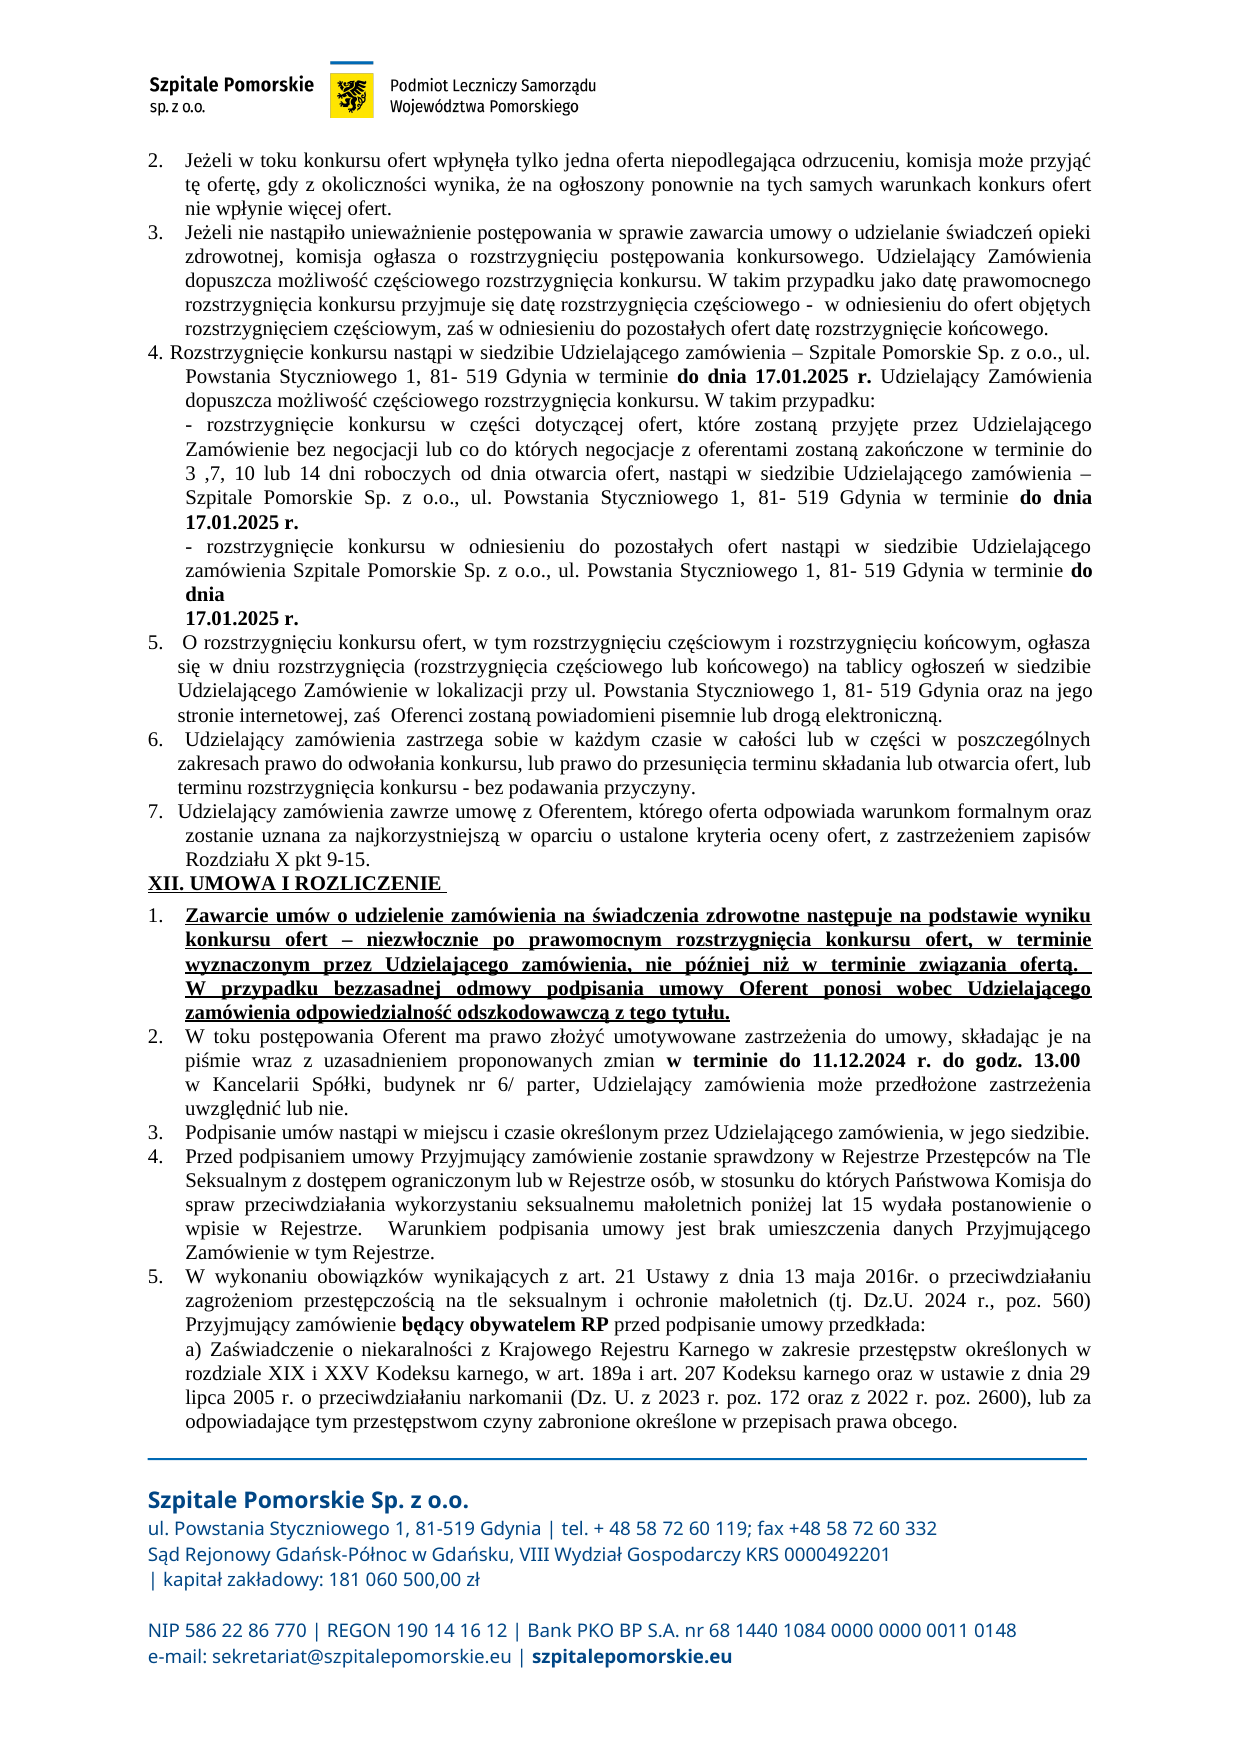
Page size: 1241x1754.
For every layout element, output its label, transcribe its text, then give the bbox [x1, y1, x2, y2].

list Jeżeli w toku konkursu ofert wpłynęła tylko jedna oferta niepodlegająca odrzuceniu, komisja może przyjąć tę ofertę, gdy z okoliczności wynika, że na ogłoszony ponownie na tych samych warunkach konkurs ofert nie wpłynie więcej ofert. [148, 148, 1092, 220]
list W wykonaniu obowiązków wynikających z art. 21 Ustawy z dnia 13 maja 2016r. o przeciwdziałaniu zagrożeniom przestępczością na tle seksualnym i ochronie małoletnich (tj. Dz.U. 2024 r., poz. 560) Przyjmujący zamówienie będący obywatelem RP przed podpisanie umowy przedkłada: [148, 1264, 1092, 1336]
list Udzielający zamówienia zawrze umowę z Oferentem, którego oferta odpowiada warunkom formalnym oraz zostanie uznana za najkorzystniejszą w oparciu o ustalone kryteria oceny ofert, z zastrzeżeniem zapisów Rozdziału X pkt 9-15. [148, 799, 1092, 871]
list Zawarcie umów o udzielenie zamówienia na świadczenia zdrowotne następuje na podstawie wyniku konkursu ofert – niezwłocznie po prawomocnym rozstrzygnięcia konkursu ofert, w terminie wyznaczonym przez Udzielającego zamówienia, nie później niż w terminie związania ofertą. W przypadku bezzasadnej odmowy podpisania umowy Oferent ponosi wobec Udzielającego zamówienia odpowiedzialność odszkodowawczą z tego tytułu. [148, 903, 1092, 1024]
text - rozstrzygnięcie konkursu w części dotyczącej ofert, które zostaną przyjęte przez Udzielającego Zamówienie bez negocjacji lub co do których negocjacje z oferentami zostaną zakończone w terminie do 3 ,7, 10 lub 14 dni roboczych od dnia otwarcia ofert, nastąpi w siedzibie Udzielającego zamówienia – Szpitale Pomorskie Sp. z o.o., ul. Powstania Styczniowego 1, 81- 519 Gdynia w terminie do dnia 17.01.2025 r. [185, 412, 1092, 534]
list Jeżeli nie nastąpiło unieważnienie postępowania w sprawie zawarcia umowy o udzielanie świadczeń opieki zdrowotnej, komisja ogłasza o rozstrzygnięciu postępowania konkursowego. Udzielający Zamówienia dopuszcza możliwość częściowego rozstrzygnięcia konkursu. W takim przypadku jako datę prawomocnego rozstrzygnięcia konkursu przyjmuje się datę rozstrzygnięcia częściowego - w odniesieniu do ofert objętych rozstrzygnięciem częściowym, zaś w odniesieniu do pozostałych ofert datę rozstrzygnięcie końcowego. [148, 220, 1092, 340]
text - rozstrzygnięcie konkursu w odniesieniu do pozostałych ofert nastąpi w siedzibie Udzielającego zamówienia Szpitale Pomorskie Sp. z o.o., ul. Powstania Styczniowego 1, 81- 519 Gdynia w terminie do dnia 17.01.2025 r. [185, 534, 1092, 630]
list Podpisanie umów nastąpi w miejscu i czasie określonym przez Udzielającego zamówienia, w jego siedzibie. [148, 1120, 1092, 1144]
text 6. Udzielający zamówienia zastrzega sobie w każdym czasie w całości lub w części w poszczególnych zakresach prawo do odwołania konkursu, lub prawo do przesunięcia terminu składania lub otwarcia ofert, lub terminu rozstrzygnięcia konkursu - bez podawania przyczyny. [148, 727, 1092, 799]
list Przed podpisaniem umowy Przyjmujący zamówienie zostanie sprawdzony w Rejestrze Przestępców na Tle Seksualnym z dostępem ograniczonym lub w Rejestrze osób, w stosunku do których Państwowa Komisja do spraw przeciwdziałania wykorzystaniu seksualnemu małoletnich poniżej lat 15 wydała postanowienie o wpisie w Rejestrze. Warunkiem podpisania umowy jest brak umieszczenia danych Przyjmującego Zamówienie w tym Rejestrze. [148, 1144, 1092, 1264]
text 4. Rozstrzygnięcie konkursu nastąpi w siedzibie Udzielającego zamówienia – Szpitale Pomorskie Sp. z o.o., ul. Powstania Styczniowego 1, 81- 519 Gdynia w terminie do dnia 17.01.2025 r. Udzielający Zamówienia dopuszcza możliwość częściowego rozstrzygnięcia konkursu. W takim przypadku: [148, 340, 1092, 412]
text XII. UMOWA I ROZLICZENIE [148, 871, 1092, 895]
text 5. O rozstrzygnięciu konkursu ofert, w tym rozstrzygnięciu częściowym i rozstrzygnięciu końcowym, ogłasza się w dniu rozstrzygnięcia (rozstrzygnięcia częściowego lub końcowego) na tablicy ogłoszeń w siedzibie Udzielającego Zamówienie w lokalizacji przy ul. Powstania Styczniowego 1, 81- 519 Gdynia oraz na jego stronie internetowej, zaś Oferenci zostaną powiadomieni pisemnie lub drogą elektroniczną. [148, 630, 1092, 727]
list W toku postępowania Oferent ma prawo złożyć umotywowane zastrzeżenia do umowy, składając je na piśmie wraz z uzasadnieniem proponowanych zmian w terminie do 11.12.2024 r. do godz. 13.00 w Kancelarii Spółki, budynek nr 6/ parter, Udzielający zamówienia może przedłożone zastrzeżenia uwzględnić lub nie. [148, 1024, 1092, 1120]
text a) Zaświadczenie o niekaralności z Krajowego Rejestru Karnego w zakresie przestępstw określonych w rozdziale XIX i XXV Kodeksu karnego, w art. 189a i art. 207 Kodeksu karnego oraz w ustawie z dnia 29 lipca 2005 r. o przeciwdziałaniu narkomanii (Dz. U. z 2023 r. poz. 172 oraz z 2022 r. poz. 2600), lub za odpowiadające tym przestępstwom czyny zabronione określone w przepisach prawa obcego. [185, 1336, 1092, 1433]
picture [148, 59, 597, 119]
